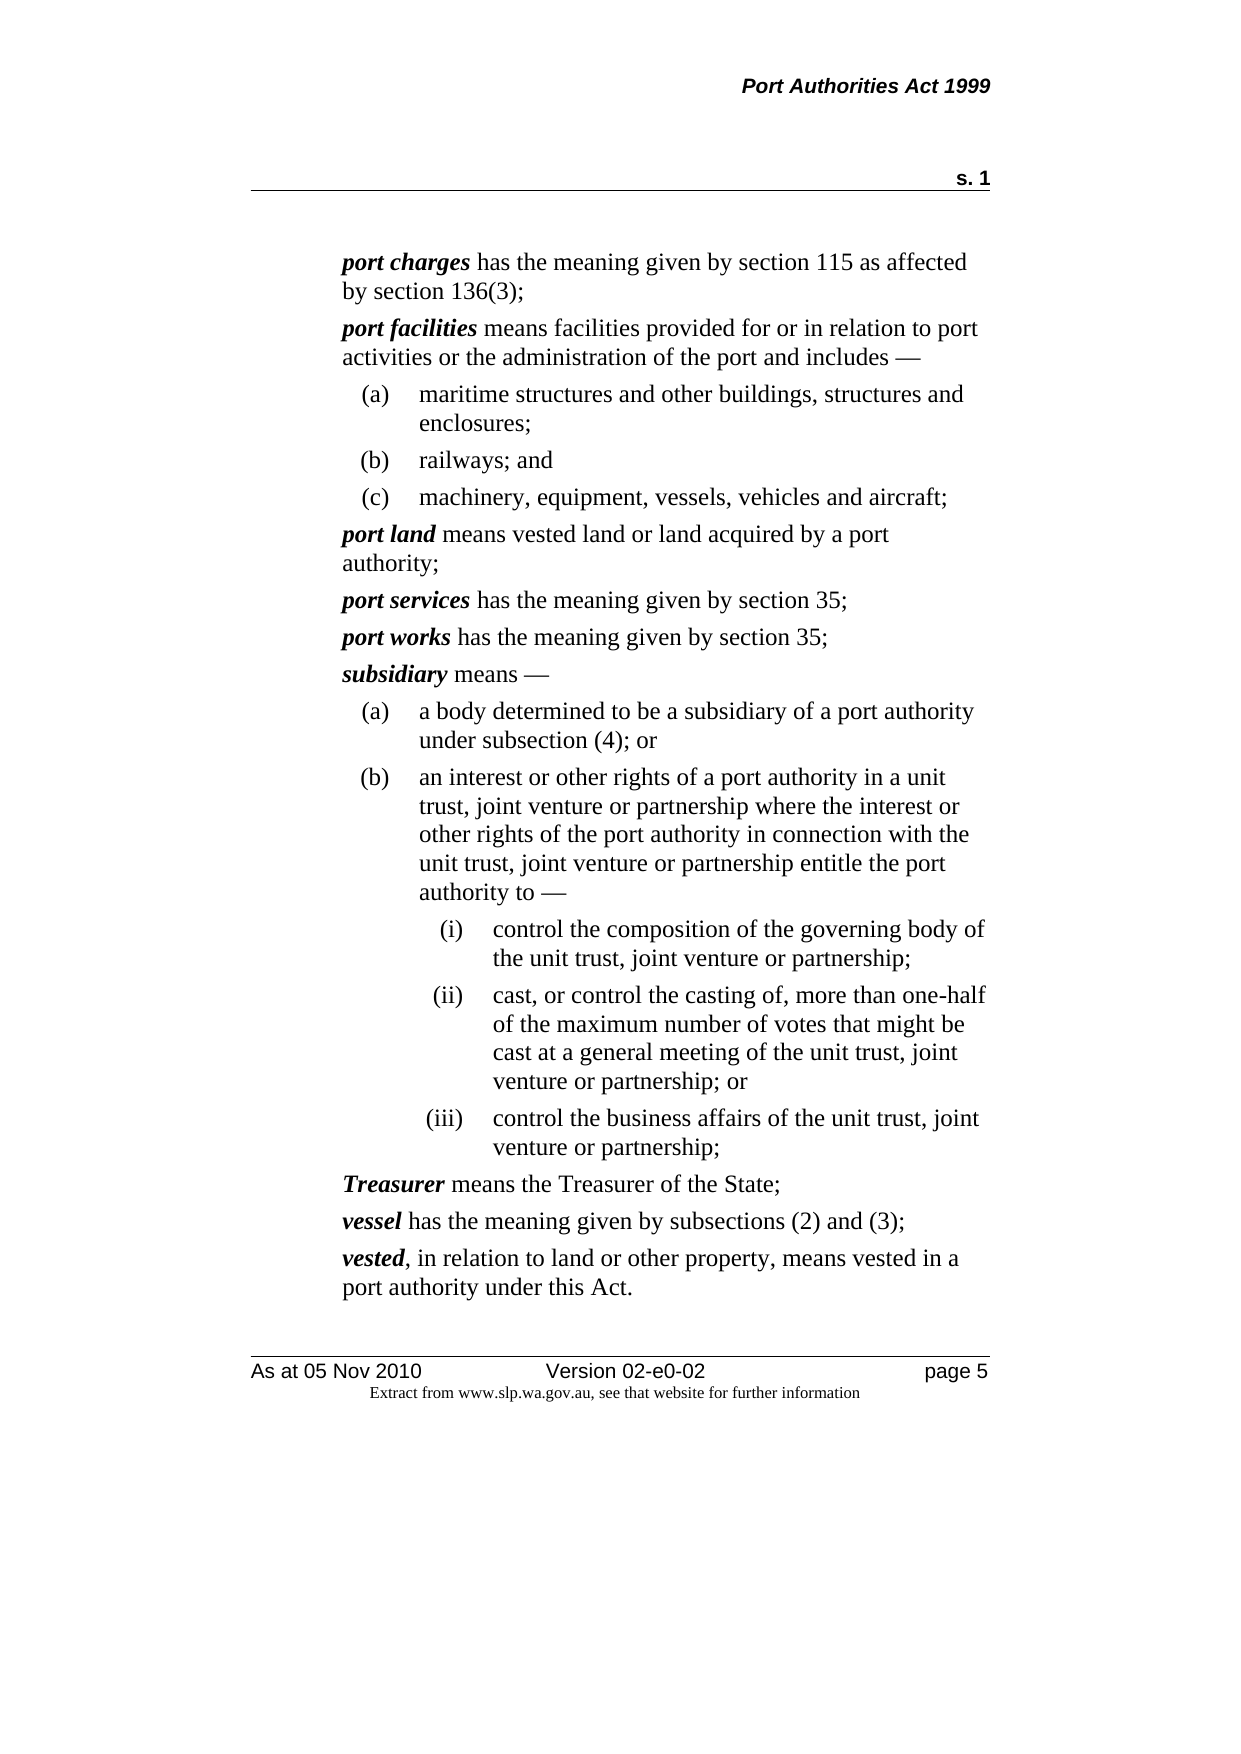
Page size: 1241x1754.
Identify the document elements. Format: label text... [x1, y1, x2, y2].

text Treasurer means the Treasurer of the State; [251, 1169, 990, 1198]
text (ii) cast, or control the casting of, more than one-half of the maximum number of votes that might be cast at a general meeting of the unit trust, joint venture or partnership; or [251, 980, 990, 1095]
text port land means vested land or land acquired by a port authority; [251, 519, 990, 577]
text (b) railways; and [251, 445, 990, 474]
text subsidiary means — [251, 659, 990, 688]
text vessel has the meaning given by subsections (2) and (3); [251, 1206, 990, 1235]
text (c) machinery, equipment, vessels, vehicles and aircraft; [251, 482, 990, 511]
text (i) control the composition of the governing body of the unit trust, joint venture or partnership; [251, 914, 990, 972]
text port facilities means facilities provided for or in relation to port activities or the administration of the port and includes — [251, 313, 990, 371]
text port charges has the meaning given by section 115 as affected by section 136(3); [251, 247, 990, 305]
text port works has the meaning given by section 35; [251, 622, 990, 651]
text (a) a body determined to be a subsidiary of a port authority under subsection (4); or [251, 696, 990, 754]
text (iii) control the business affairs of the unit trust, joint venture or partnership; [251, 1103, 990, 1161]
text port services has the meaning given by section 35; [251, 585, 990, 614]
text (a) maritime structures and other buildings, structures and enclosures; [251, 379, 990, 437]
text vested, in relation to land or other property, means vested in a port authority under this Act. [251, 1243, 990, 1301]
text (b) an interest or other rights of a port authority in a unit trust, joint venture or partnership where the interest or other rights of the port authority in connection with the unit trust, joint venture or partnership entitle the port authority to — [251, 762, 990, 906]
